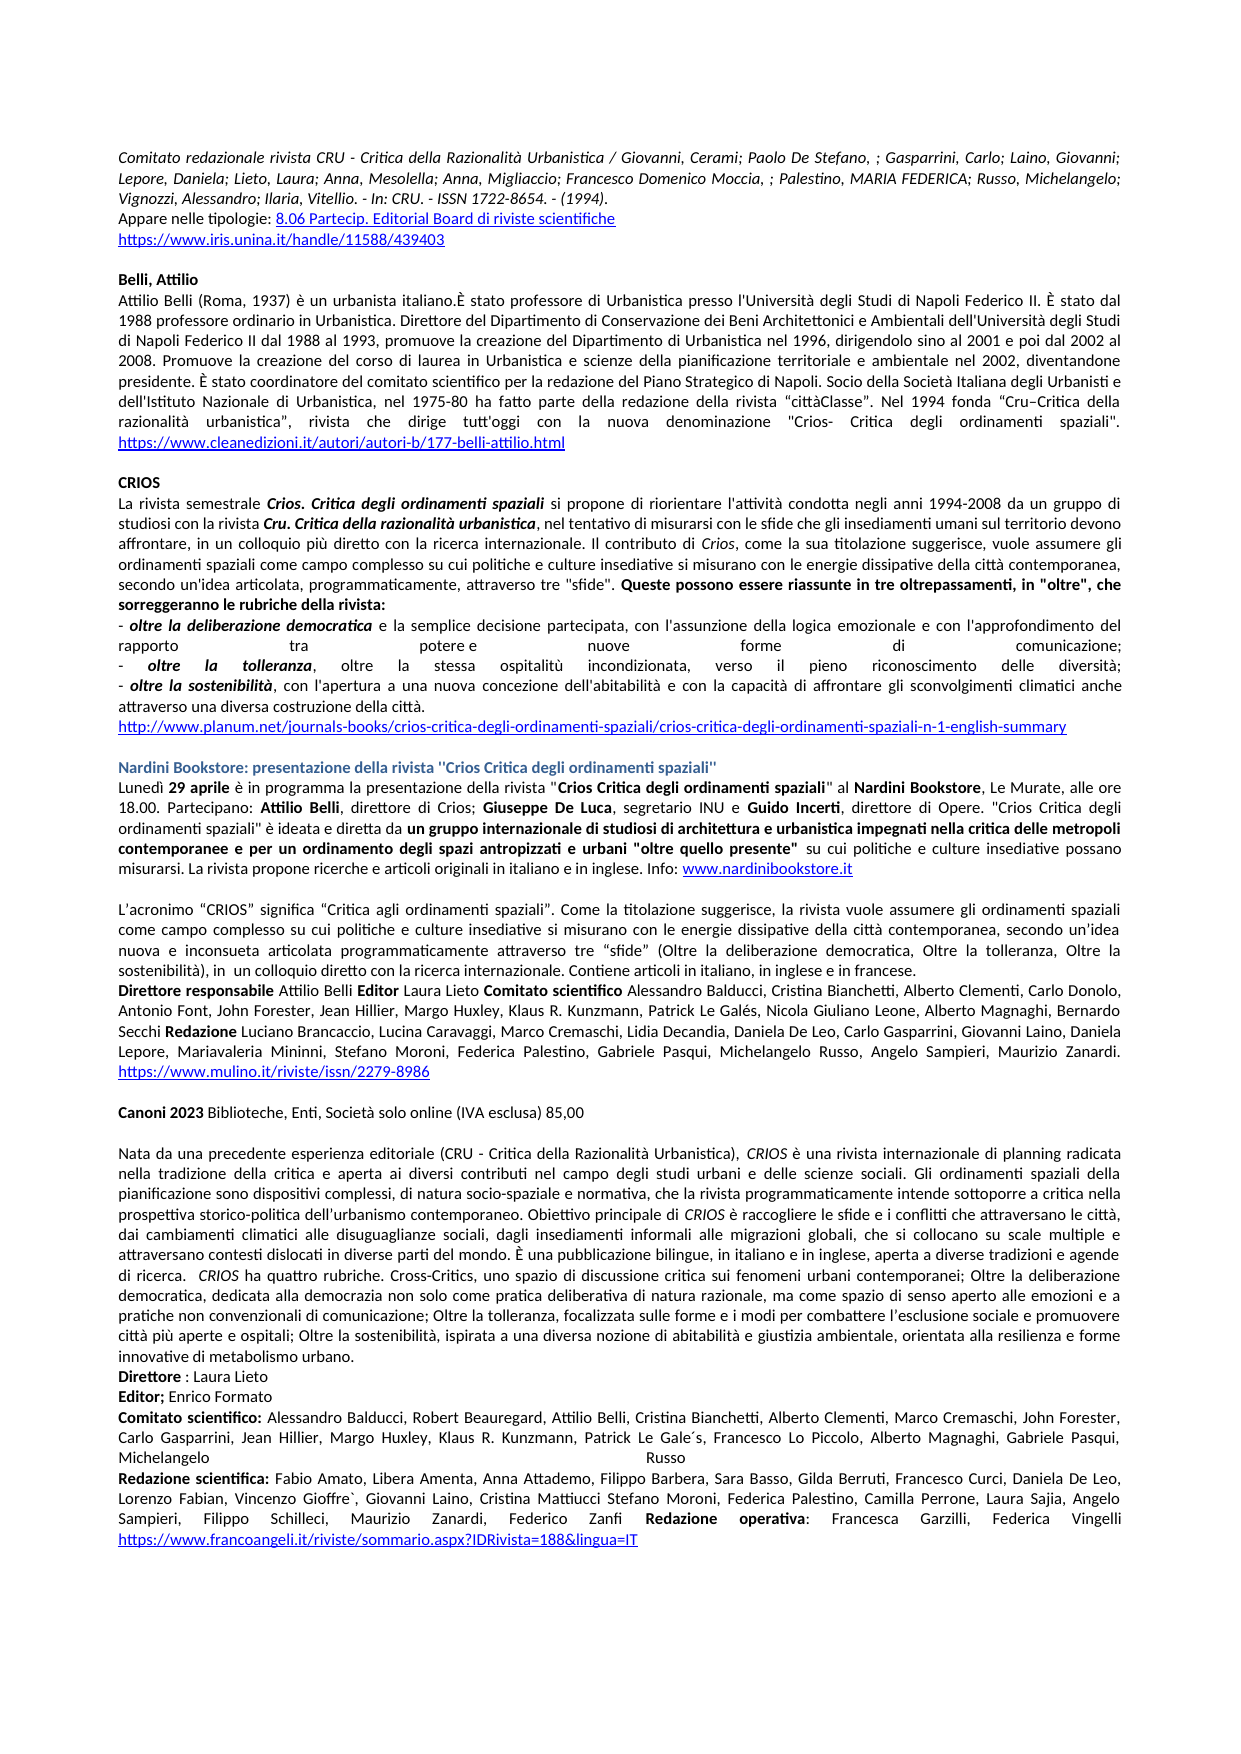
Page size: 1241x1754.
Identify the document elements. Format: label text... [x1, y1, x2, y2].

text Attilio Belli (Roma, 1937) è un urbanista italiano.È stato professore di Urbanistica presso l'Università degli Studi di Napoli Federico II. È stato dal 1988 professore ordinario in Urbanistica. Direttore del Dipartimento di Conservazione dei Beni Architettonici e Ambientali dell'Università degli Studi di Napoli Federico II dal 1988 al 1993, promuove la creazione del Dipartimento di Urbanistica nel 1996, dirigendolo sino al 2001 e poi dal 2002 al 2008. Promuove la creazione del corso di laurea in Urbanistica e scienze della pianificazione territoriale e ambientale nel 2002, diventandone presidente. È stato coordinatore del comitato scientifico per la redazione del Piano Strategico di Napoli. Socio della Società Italiana degli Urbanisti e dell'Istituto Nazionale di Urbanistica, nel 1975-80 ha fatto parte della redazione della rivista “cittàClasse”. Nel 1994 fonda “Cru–Critica della razionalità urbanistica”, rivista che dirige tutt'oggi con la nuova denominazione "Crios- Critica degli ordinamenti spaziali". https://www.cleanedizioni.it/autori/autori-b/177-belli-attilio.html [118, 290, 1122, 452]
text Appare nelle tipologie: 8.06 Partecip. Editorial Board di riviste scientifiche [118, 208, 1122, 229]
text CRIOS [118, 473, 1122, 493]
text Comitato redazionale rivista CRU - Critica della Razionalità Urbanistica / Giovanni, Cerami; Paolo De Stefano, ; Gasparrini, Carlo; Laino, Giovanni; Lepore, Daniela; Lieto, Laura; Anna, Mesolella; Anna, Migliaccio; Francesco Domenico Moccia, ; Palestino, MARIA FEDERICA; Russo, Michelangelo; Vignozzi, Alessandro; Ilaria, Vitellio. - In: CRU. - ISSN 1722-8654. - (1994). [118, 148, 1122, 208]
text - oltre la deliberazione democratica e la semplice decisione partecipata, con l'assunzione della logica emozionale e con l'approfondimento del rapporto tra potere e nuove forme di comunicazione; - oltre la tolleranza, oltre la stessa ospitalitù incondizionata, verso il pieno riconoscimento delle diversità; - oltre la sostenibilità, con l'apertura a una nuova concezione dell'abitabilità e con la capacità di affrontare gli sconvolgimenti climatici anche attraverso una diversa costruzione della città. [118, 615, 1122, 716]
text Lunedì 29 aprile è in programma la presentazione della rivista "Crios Critica degli ordinamenti spaziali" al Nardini Bookstore, Le Murate, alle ore 18.00. Partecipano: Attilio Belli, direttore di Crios; Giuseppe De Luca, segretario INU e Guido Incerti, direttore di Opere. "Crios Critica degli ordinamenti spaziali" è ideata e diretta da un gruppo internazionale di studiosi di architettura e urbanistica impegnati nella critica delle metropoli contemporanee e per un ordinamento degli spazi antropizzati e urbani "oltre quello presente" su cui politiche e culture insediative possano misurarsi. La rivista propone ricerche e articoli originali in italiano e in inglese. Info: www.nardinibookstore.it [118, 777, 1122, 879]
text Direttore : Laura Lieto [118, 1366, 1122, 1387]
text Nata da una precedente esperienza editoriale (CRU - Critica della Razionalità Urbanistica), CRIOS è una rivista internazionale di planning radicata nella tradizione della critica e aperta ai diversi contributi nel campo degli studi urbani e delle scienze sociali. Gli ordinamenti spaziali della pianificazione sono dispositivi complessi, di natura socio-spaziale e normativa, che la rivista programmaticamente intende sottoporre a critica nella prospettiva storico-politica dell’urbanismo contemporaneo. Obiettivo principale di CRIOS è raccogliere le sfide e i conflitti che attraversano le città, dai cambiamenti climatici alle disuguaglianze sociali, dagli insediamenti informali alle migrazioni globali, che si collocano su scale multiple e attraversano contesti dislocati in diverse parti del mondo. È una pubblicazione bilingue, in italiano e in inglese, aperta a diverse tradizioni e agende di ricerca. CRIOS ha quattro rubriche. Cross-Critics, uno spazio di discussione critica sui fenomeni urbani contemporanei; Oltre la deliberazione democratica, dedicata alla democrazia non solo come pratica deliberativa di natura razionale, ma come spazio di senso aperto alle emozioni e a pratiche non convenzionali di comunicazione; Oltre la tolleranza, focalizzata sulle forme e i modi per combattere l’esclusione sociale e promuovere città più aperte e ospitali; Oltre la sostenibilità, ispirata a una diversa nozione di abitabilità e giustizia ambientale, orientata alla resilienza e forme innovative di metabolismo urbano. [118, 1143, 1122, 1366]
text https://www.iris.unina.it/handle/11588/439403 [118, 229, 1122, 249]
text Comitato scientifico: Alessandro Balducci, Robert Beauregard, Attilio Belli, Cristina Bianchetti, Alberto Clementi, Marco Cremaschi, John Forester, Carlo Gasparrini, Jean Hillier, Margo Huxley, Klaus R. Kunzmann, Patrick Le Gale´s, Francesco Lo Piccolo, Alberto Magnaghi, Gabriele Pasqui, Michelangelo Russo Redazione scientifica: Fabio Amato, Libera Amenta, Anna Attademo, Filippo Barbera, Sara Basso, Gilda Berruti, Francesco Curci, Daniela De Leo, Lorenzo Fabian, Vincenzo Gioffre`, Giovanni Laino, Cristina Mattiucci Stefano Moroni, Federica Palestino, Camilla Perrone, Laura Sajia, Angelo Sampieri, Filippo Schilleci, Maurizio Zanardi, Federico Zanfi Redazione operativa: Francesca Garzilli, Federica Vingelli https://www.francoangeli.it/riviste/sommario.aspx?IDRivista=188&lingua=IT [118, 1407, 1122, 1549]
text Canoni 2023 Biblioteche, Enti, Società solo online (IVA esclusa) 85,00 [118, 1102, 1122, 1123]
text Direttore responsabile Attilio Belli Editor Laura Lieto Comitato scientifico Alessandro Balducci, Cristina Bianchetti, Alberto Clementi, Carlo Donolo, Antonio Font, John Forester, Jean Hillier, Margo Huxley, Klaus R. Kunzmann, Patrick Le Galés, Nicola Giuliano Leone, Alberto Magnaghi, Bernardo Secchi Redazione Luciano Brancaccio, Lucina Caravaggi, Marco Cremaschi, Lidia Decandia, Daniela De Leo, Carlo Gasparrini, Giovanni Laino, Daniela Lepore, Mariavaleria Mininni, Stefano Moroni, Federica Palestino, Gabriele Pasqui, Michelangelo Russo, Angelo Sampieri, Maurizio Zanardi. https://www.mulino.it/riviste/issn/2279-8986 [118, 980, 1122, 1082]
text Editor; Enrico Formato [118, 1387, 1122, 1407]
subtitle Nardini Bookstore: presentazione della rivista ''Crios Critica degli ordinamenti spaziali'' [118, 757, 1122, 777]
text http://www.planum.net/journals-books/crios-critica-degli-ordinamenti-spaziali/crios-critica-degli-ordinamenti-spaziali-n-1-english-summary [118, 716, 1122, 737]
text La rivista semestrale Crios. Critica degli ordinamenti spaziali si propone di riorientare l'attività condotta negli anni 1994-2008 da un gruppo di studiosi con la rivista Cru. Critica della razionalità urbanistica, nel tentativo di misurarsi con le sfide che gli insediamenti umani sul territorio devono affrontare, in un colloquio più diretto con la ricerca internazionale. Il contributo di Crios, come la sua titolazione suggerisce, vuole assumere gli ordinamenti spaziali come campo complesso su cui politiche e culture insediative si misurano con le energie dissipative della città contemporanea, secondo un'idea articolata, programmaticamente, attraverso tre "sfide". Queste possono essere riassunte in tre oltrepassamenti, in "oltre", che sorreggeranno le rubriche della rivista: [118, 493, 1122, 615]
text L’acronimo “CRIOS” significa “Critica agli ordinamenti spaziali”. Come la titolazione suggerisce, la rivista vuole assumere gli ordinamenti spaziali come campo complesso su cui politiche e culture insediative si misurano con le energie dissipative della città contemporanea, secondo un’idea nuova e inconsueta articolata programmaticamente attraverso tre “sfide” (Oltre la deliberazione democratica, Oltre la tolleranza, Oltre la sostenibilità), in un colloquio diretto con la ricerca internazionale. Contiene articoli in italiano, in inglese e in francese. [118, 899, 1122, 980]
text Belli, Attilio [118, 269, 1122, 290]
